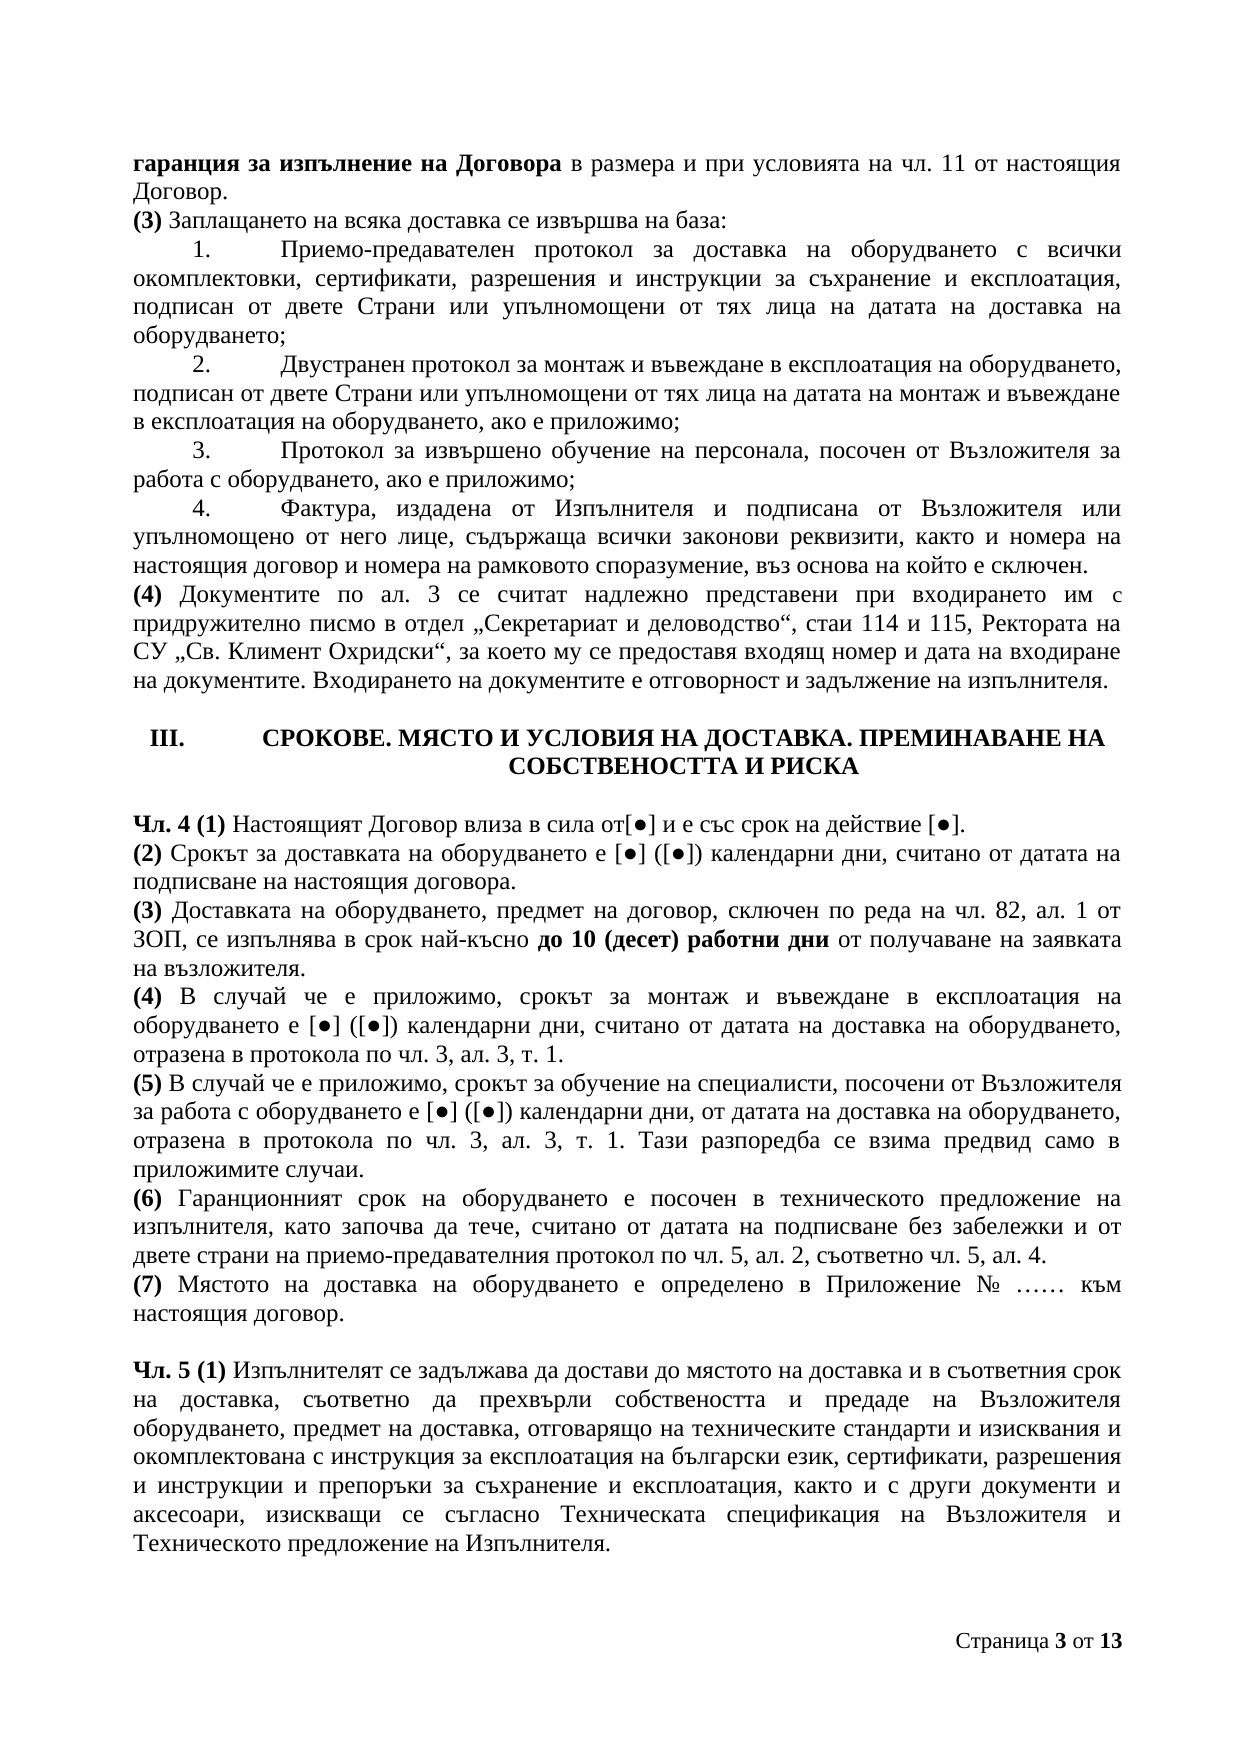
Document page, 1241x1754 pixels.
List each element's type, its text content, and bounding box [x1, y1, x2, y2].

list Фактура, издадена от Изпълнителя и подписана от Възложителя или упълномощено от него лице, съдържаща всички законови реквизити, както и номера на настоящия договор и номера на рамковото споразумение, въз основа на който е сключен. [133, 493, 1122, 579]
list СРОКОВЕ. МЯСТО И УСЛОВИЯ НА ДОСТАВКА. ПРЕМИНАВАНЕ НА СОБСТВЕНОСТТА И РИСКА [133, 723, 1122, 780]
text (5) В случай че е приложимо, срокът за обучение на специалисти, посочени от Възложителя за работа с оборудването е [●] ([●]) календарни дни, от датата на доставка на оборудването, отразена в протокола по чл. 3, ал. 3, т. 1. Тази разпоредба се взима предвид само в приложимите случаи. [133, 1068, 1122, 1183]
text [133, 148, 1122, 205]
text (4) Документите по ал. 3 се считат надлежно представени при входирането им с придружително писмо в отдел „Секретариат и деловодство“, стаи 114 и 115, Ректората на СУ „Св. Климент Охридски“, за което му се предоставя входящ номер и дата на входиране на документите. Входирането на документите е отговорност и задължение на изпълнителя. [133, 579, 1122, 694]
text (2) Срокът за доставката на оборудването е [●] ([●]) календарни дни, считано от датата на подписване на настоящия договора. [133, 838, 1122, 895]
list Приемо-предавателен протокол за доставка на оборудването с всички окомплектовки, сертификати, разрешения и инструкции за съхранение и експлоатация, подписан от двете Страни или упълномощени от тях лица на датата на доставка на оборудването; [133, 234, 1122, 349]
text (6) Гаранционният срок на оборудването е посочен в техническото предложение на изпълнителя, като започва да тече, считано от датата на подписване без забележки и от двете страни на приемо-предавателния протокол по чл. 5, ал. 2, съответно чл. 5, ал. 4. [133, 1183, 1122, 1269]
text (4) В случай че е приложимо, срокът за монтаж и въвеждане в експлоатация на оборудването е [●] ([●]) календарни дни, считано от датата на доставка на оборудването, отразена в протокола по чл. 3, ал. 3, т. 1. [133, 981, 1122, 1068]
list Двустранен протокол за монтаж и въвеждане в експлоатация на оборудването, подписан от двете Страни или упълномощени от тях лица на датата на монтаж и въвеждане в експлоатация на оборудването, ако е приложимо; [133, 349, 1122, 435]
text (7) Мястото на доставка на оборудването е определено в Приложение № …… към настоящия договор. [133, 1269, 1122, 1326]
text (3) Заплащането на всяка доставка се извършва на база: [133, 205, 1122, 234]
list Протокол за извършено обучение на персонала, посочен от Възложителя за работа с оборудването, ако е приложимо; [133, 435, 1122, 493]
text (3) Доставката на оборудването, предмет на договор, сключен по реда на чл. 82, ал. 1 от ЗОП, се изпълнява в срок най-късно до 10 (десет) работни дни от получаване на заявката на възложителя. [133, 895, 1122, 981]
text Чл. 5 (1) Изпълнителят се задължава да достави до мястото на доставка и в съответния срок на доставка, съответно да прехвърли собствеността и предаде на Възложителя оборудването, предмет на доставка, отговарящо на техническите стандарти и изисквания и окомплектована с инструкция за експлоатация на български език, сертификати, разрешения и инструкции и препоръки за съхранение и експлоатация, както и с други документи и аксесоари, изискващи се съгласно Техническата спецификация на Възложителя и Техническото предложение на Изпълнителя. [133, 1355, 1122, 1556]
text Чл. 4 (1) Настоящият Договор влиза в сила от[●] и е със срок на действие [●]. [133, 809, 1122, 838]
